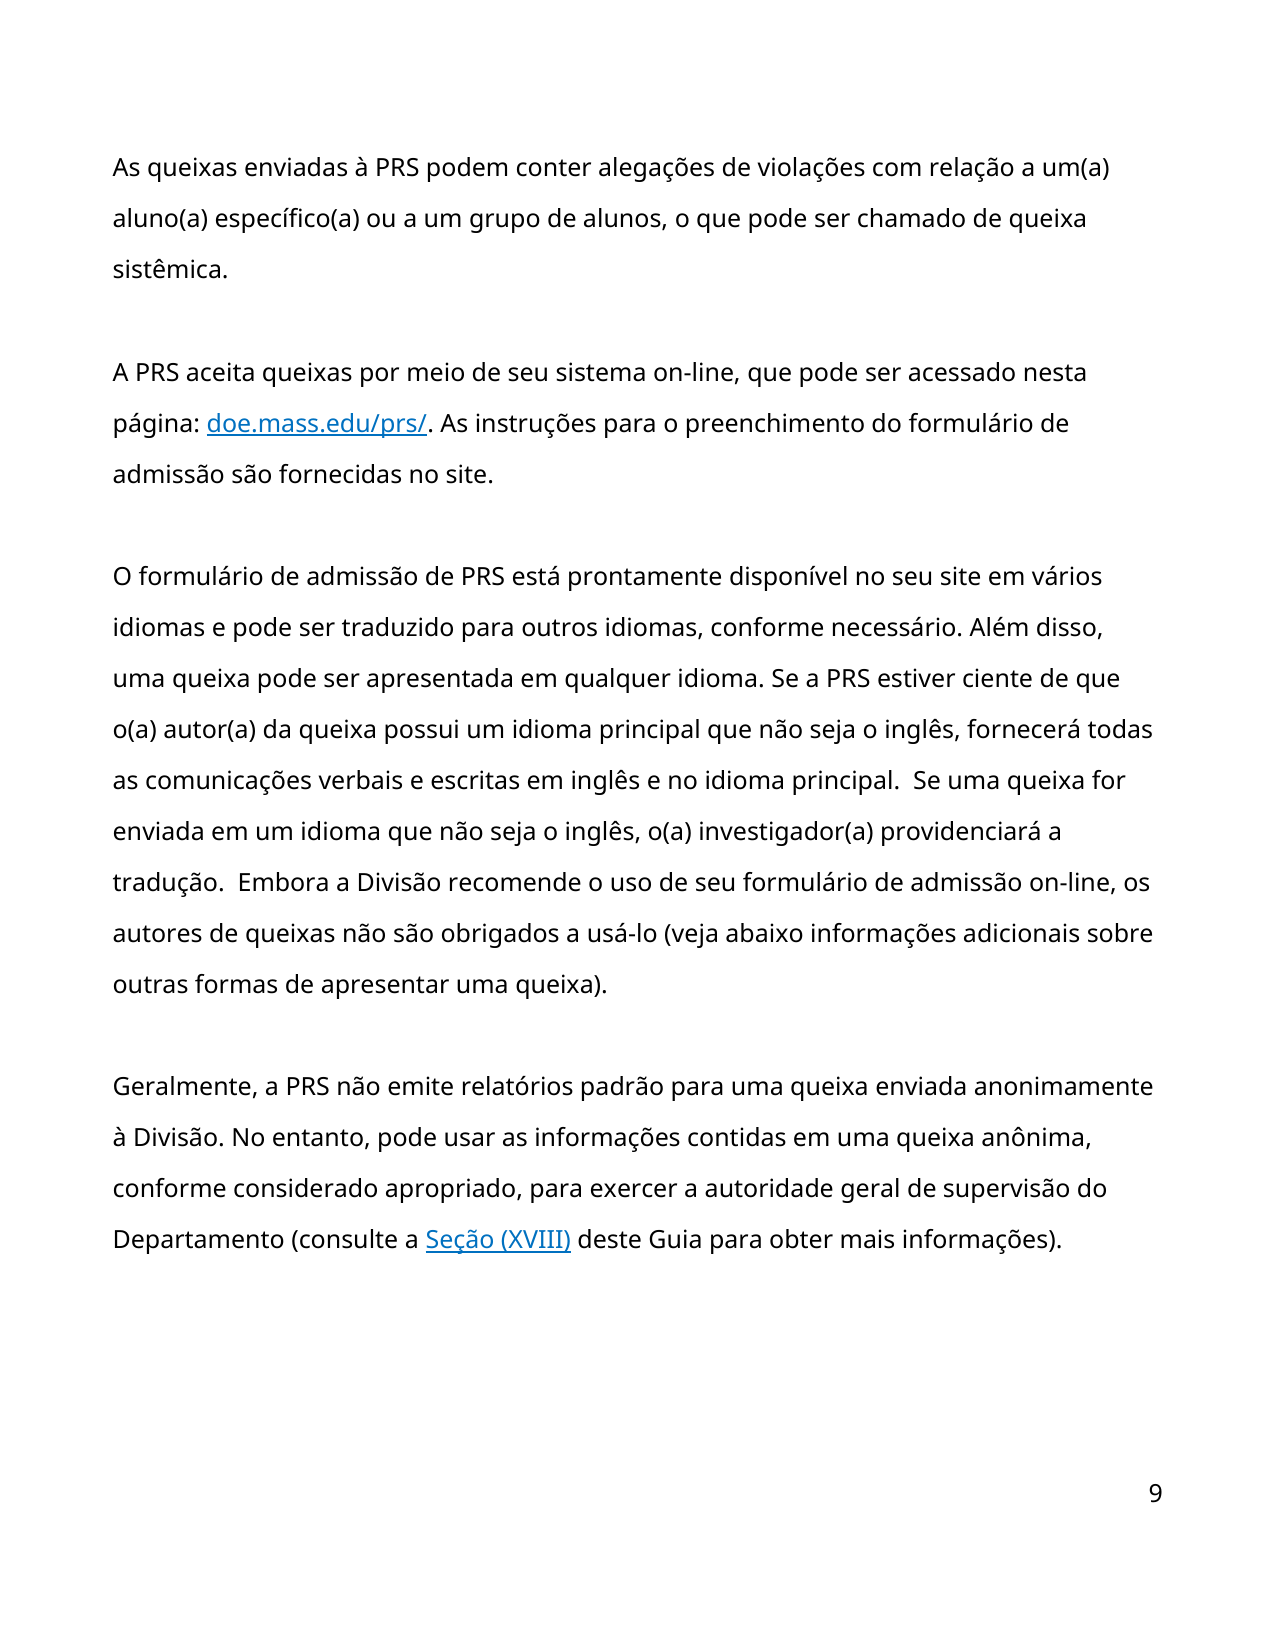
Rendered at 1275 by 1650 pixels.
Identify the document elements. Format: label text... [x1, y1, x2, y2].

text Geralmente, a PRS não emite relatórios padrão para uma queixa enviada anonimamente à Divisão. No entanto, pode usar as informações contidas em uma queixa anônima, conforme considerado apropriado, para exercer a autoridade geral de supervisão do Departamento (consulte a Seção (XVIII) deste Guia para obter mais informações). [112, 1069, 1162, 1256]
text O formulário de admissão de PRS está prontamente disponível no seu site em vários idiomas e pode ser traduzido para outros idiomas, conforme necessário. Além disso, uma queixa pode ser apresentada em qualquer idioma. Se a PRS estiver ciente de que o(a) autor(a) da queixa possui um idioma principal que não seja o inglês, fornecerá todas as comunicações verbais e escritas em inglês e no idioma principal. Se uma queixa for enviada em um idioma que não seja o inglês, o(a) investigador(a) providenciará a tradução. Embora a Divisão recomende o uso de seu formulário de admissão on-line, os autores de queixas não são obrigados a usá-lo (veja abaixo informações adicionais sobre outras formas de apresentar uma queixa). [112, 558, 1162, 1001]
text A PRS aceita queixas por meio de seu sistema on-line, que pode ser acessado nesta página: doe.mass.edu/prs/. As instruções para o preenchimento do formulário de admissão são fornecidas no site. [112, 354, 1162, 490]
text As queixas enviadas à PRS podem conter alegações de violações com relação a um(a) aluno(a) específico(a) ou a um grupo de alunos, o que pode ser chamado de queixa sistêmica. [112, 150, 1162, 286]
